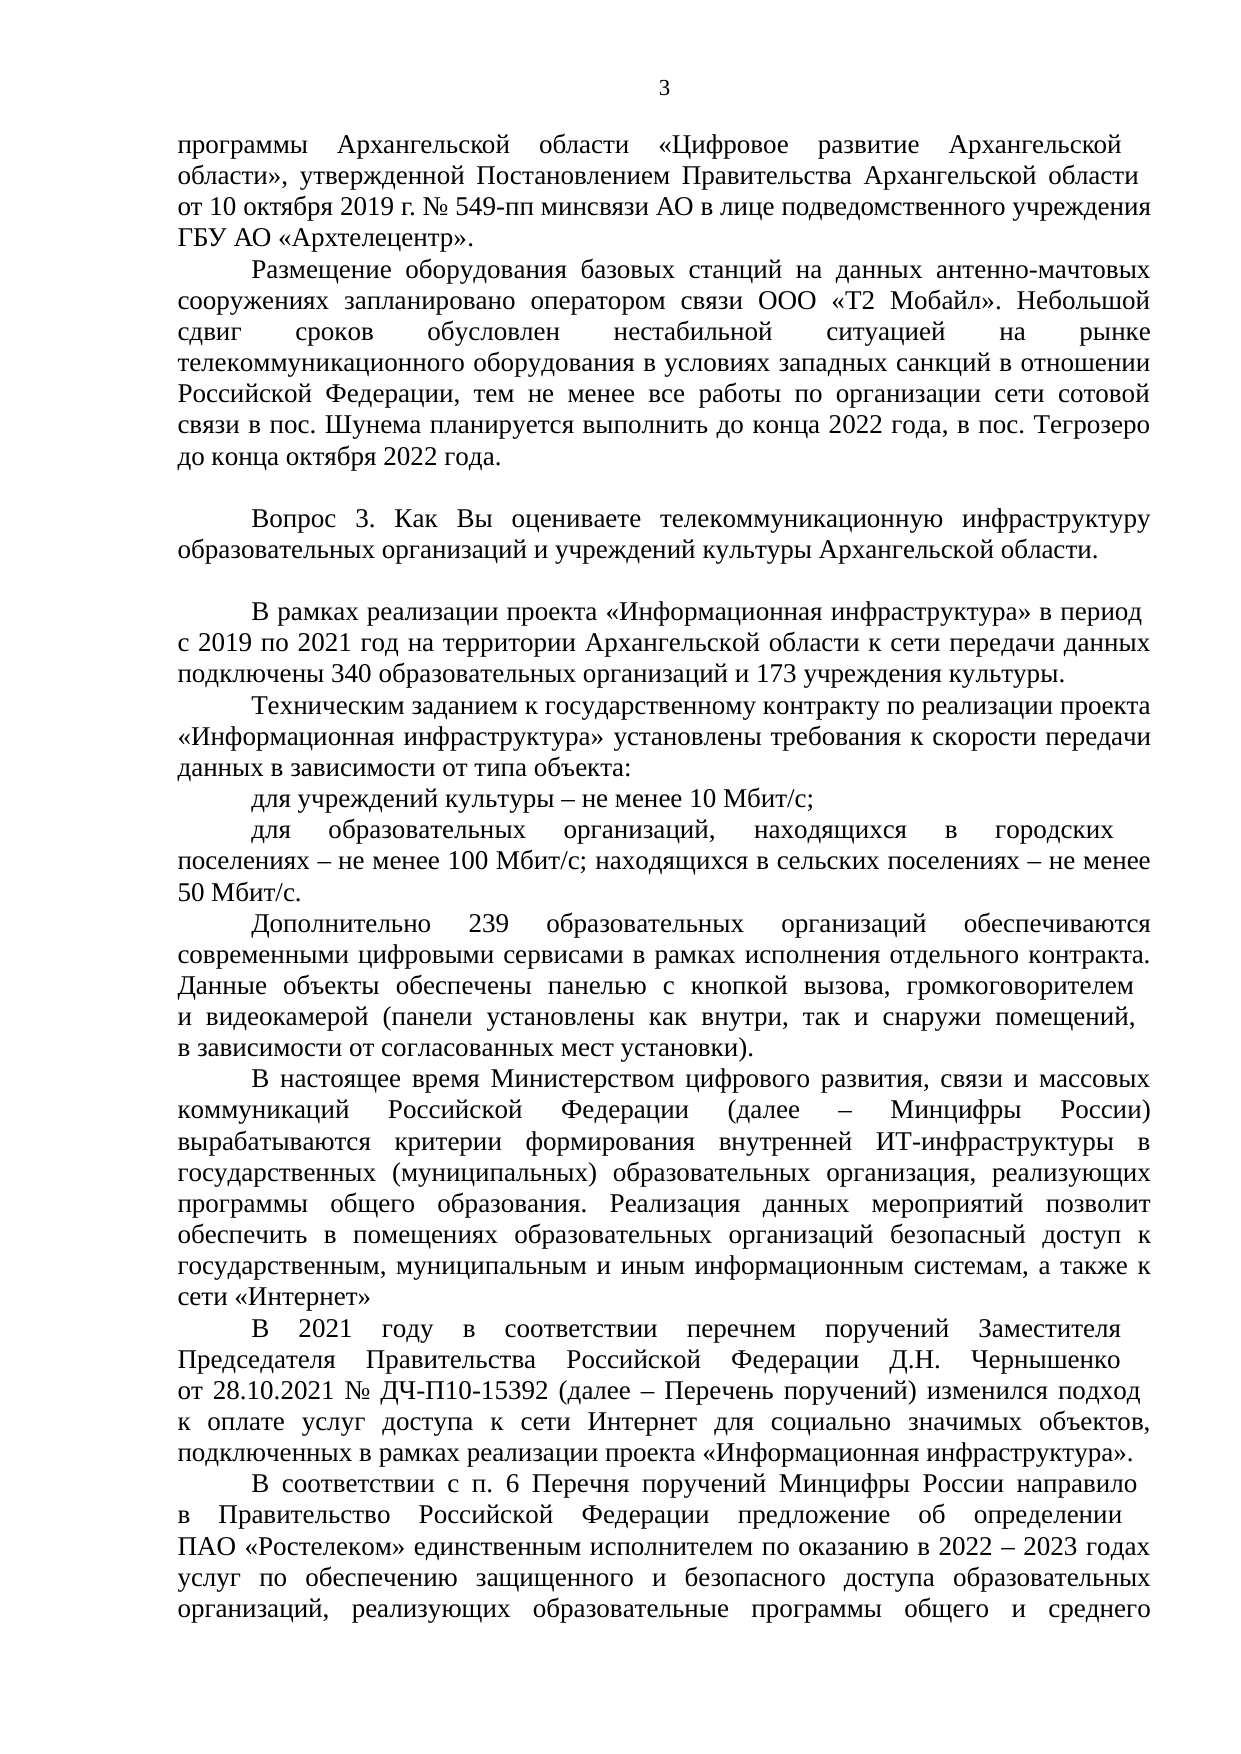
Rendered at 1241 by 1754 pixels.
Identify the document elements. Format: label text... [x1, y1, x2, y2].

text Техническим заданием к государственному контракту по реализации проекта «Информационная инфраструктура» установлены требования к скорости передачи данных в зависимости от типа объекта: [177, 689, 1152, 782]
text для учреждений культуры – не менее 10 Мбит/с; [177, 782, 1152, 813]
text В настоящее время Министерством цифрового развития, связи и массовых коммуникаций Российской Федерации (далее – Минцифры России) вырабатываются критерии формирования внутренней ИТ-инфраструктуры в государственных (муниципальных) образовательных организация, реализующих программы общего образования. Реализация данных мероприятий позволит обеспечить в помещениях образовательных организаций безопасный доступ к государственным, муниципальным и иным информационным системам, а также к сети «Интернет» [177, 1062, 1152, 1312]
text В рамках реализации проекта «Информационная инфраструктура» в период с 2019 по 2021 год на территории Архангельской области к сети передачи данных подключены 340 образовательных организаций и 173 учреждения культуры. [177, 595, 1152, 689]
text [177, 128, 1152, 253]
text В 2021 году в соответствии перечнем поручений Заместителя Председателя Правительства Российской Федерации Д.Н. Чернышенко от 28.10.2021 № ДЧ-П10-15392 (далее – Перечень поручений) изменился подход к оплате услуг доступа к сети Интернет для социально значимых объектов, подключенных в рамках реализации проекта «Информационная инфраструктура». [177, 1312, 1152, 1467]
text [177, 1467, 1152, 1623]
text для образовательных организаций, находящихся в городских поселениях – не менее 100 Мбит/с; находящихся в сельских поселениях – не менее 50 Мбит/с. [177, 813, 1152, 907]
text Размещение оборудования базовых станций на данных антенно-мачтовых сооружениях запланировано оператором связи ООО «Т2 Мобайл». Небольшой сдвиг сроков обусловлен нестабильной ситуацией на рынке телекоммуникационного оборудования в условиях западных санкций в отношении Российской Федерации, тем не менее все работы по организации сети сотовой связи в пос. Шунема планируется выполнить до конца 2022 года, в пос. Тегрозеро до конца октября 2022 года. [177, 253, 1152, 471]
text Вопрос 3. Как Вы оцениваете телекоммуникационную инфраструктуру образовательных организаций и учреждений культуры Архангельской области. [177, 502, 1152, 564]
text Дополнительно 239 образовательных организаций обеспечиваются современными цифровыми сервисами в рамках исполнения отдельного контракта. Данные объекты обеспечены панелью с кнопкой вызова, громкоговорителем и видеокамерой (панели установлены как внутри, так и снаружи помещений, в зависимости от согласованных мест установки). [177, 907, 1152, 1062]
